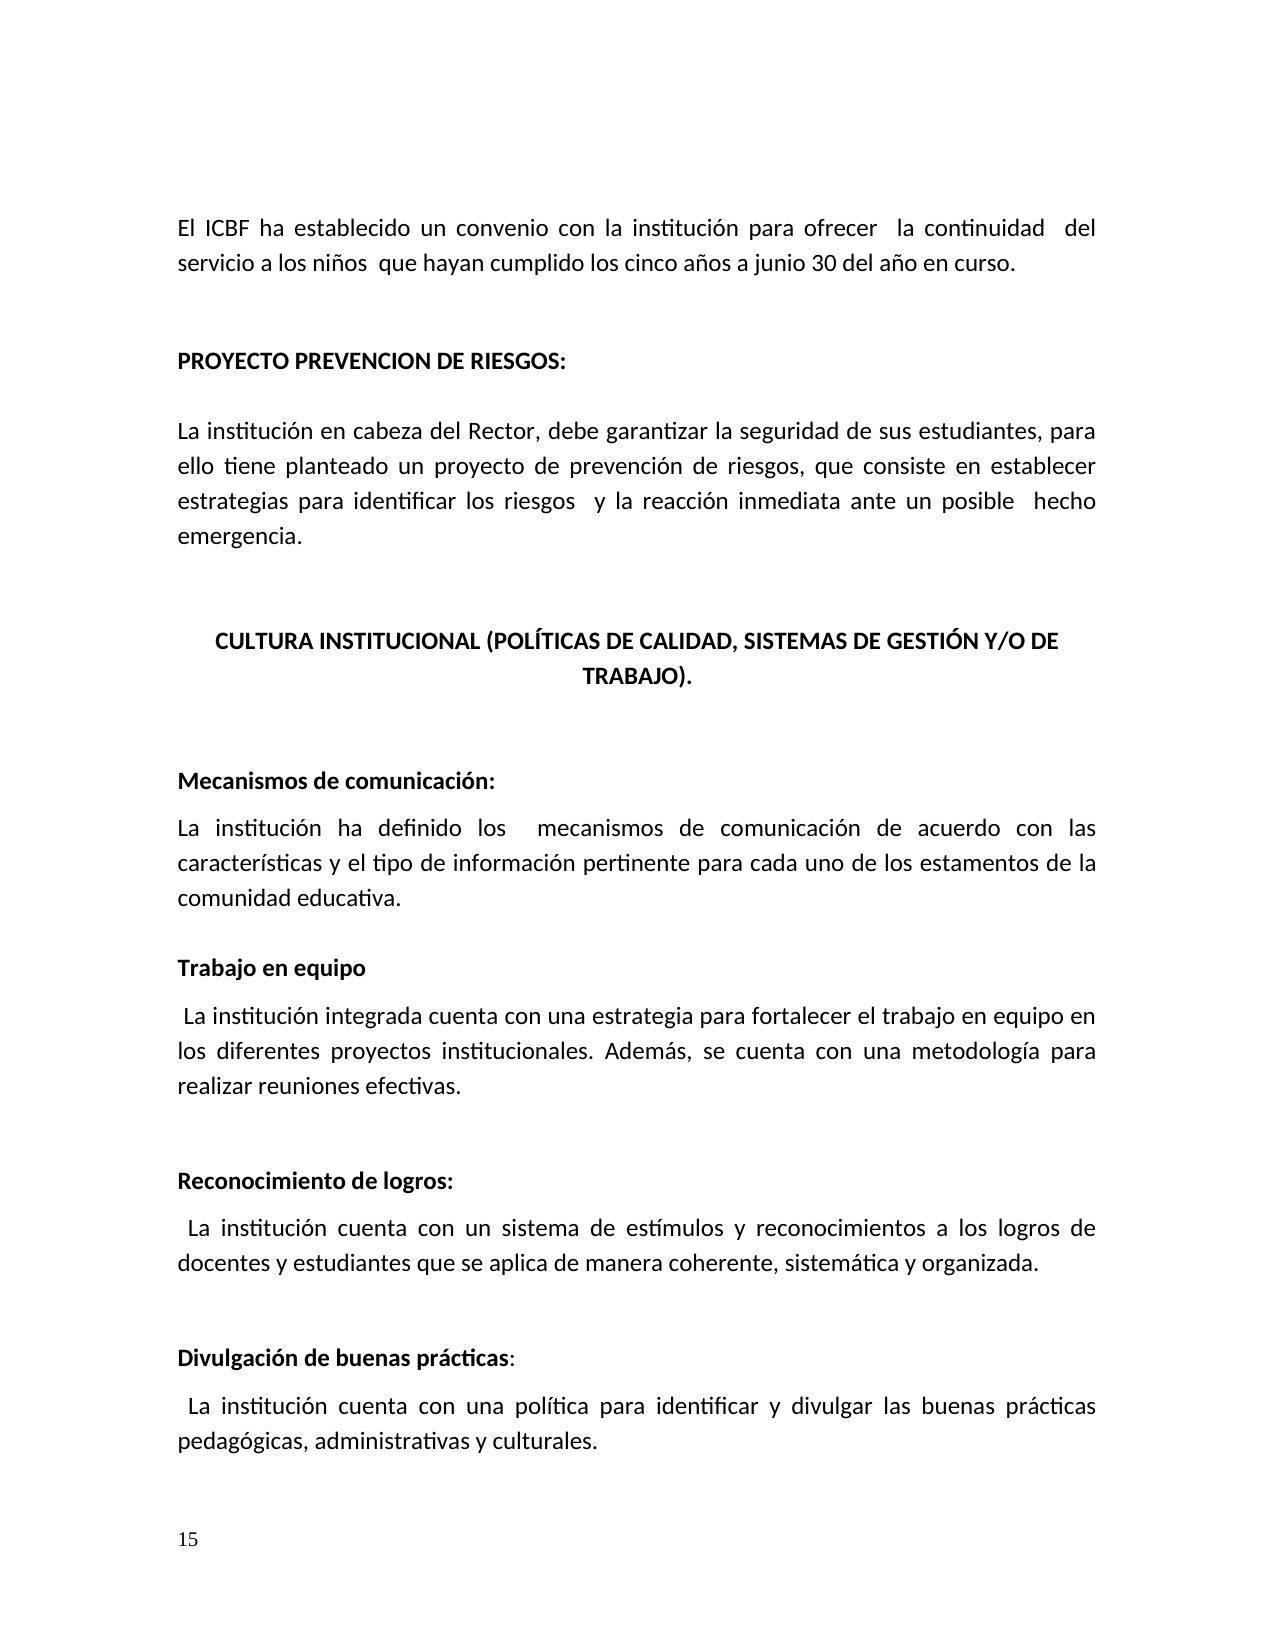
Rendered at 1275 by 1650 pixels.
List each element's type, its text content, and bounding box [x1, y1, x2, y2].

list La institución integrada cuenta con una estrategia para fortalecer el trabajo en equipo en los diferentes proyectos institucionales. Además, se cuenta con una metodología para realizar reuniones efectivas. [177, 1000, 1098, 1100]
list La institución cuenta con una política para identificar y divulgar las buenas prácticas pedagógicas, administrativas y culturales. [177, 1390, 1098, 1455]
list Divulgación de buenas prácticas: [177, 1342, 1098, 1373]
text La institución ha definido los mecanismos de comunicación de acuerdo con las características y el tipo de información pertinente para cada uno de los estamentos de la comunidad educativa. [177, 812, 1098, 913]
text La institución en cabeza del Rector, debe garantizar la seguridad de sus estudiantes, para ello tiene planteado un proyecto de prevención de riesgos, que consiste en establecer estrategias para identificar los riesgos y la reacción inmediata ante un posible hecho emergencia. [177, 415, 1098, 550]
text PROYECTO PREVENCION DE RIESGOS: [177, 345, 1098, 375]
text CULTURA INSTITUCIONAL (POLÍTICAS DE CALIDAD, SISTEMAS DE GESTIÓN Y/O DE TRABAJO). [177, 625, 1098, 690]
text El ICBF ha establecido un convenio con la institución para ofrecer la continuidad del servicio a los niños que hayan cumplido los cinco años a junio 30 del año en curso. [177, 212, 1098, 278]
list Trabajo en equipo [177, 952, 1098, 983]
list La institución cuenta con un sistema de estímulos y reconocimientos a los logros de docentes y estudiantes que se aplica de manera coherente, sistemática y organizada. [177, 1212, 1098, 1278]
list Mecanismos de comunicación: [177, 765, 1098, 795]
list Reconocimiento de logros: [177, 1165, 1098, 1195]
